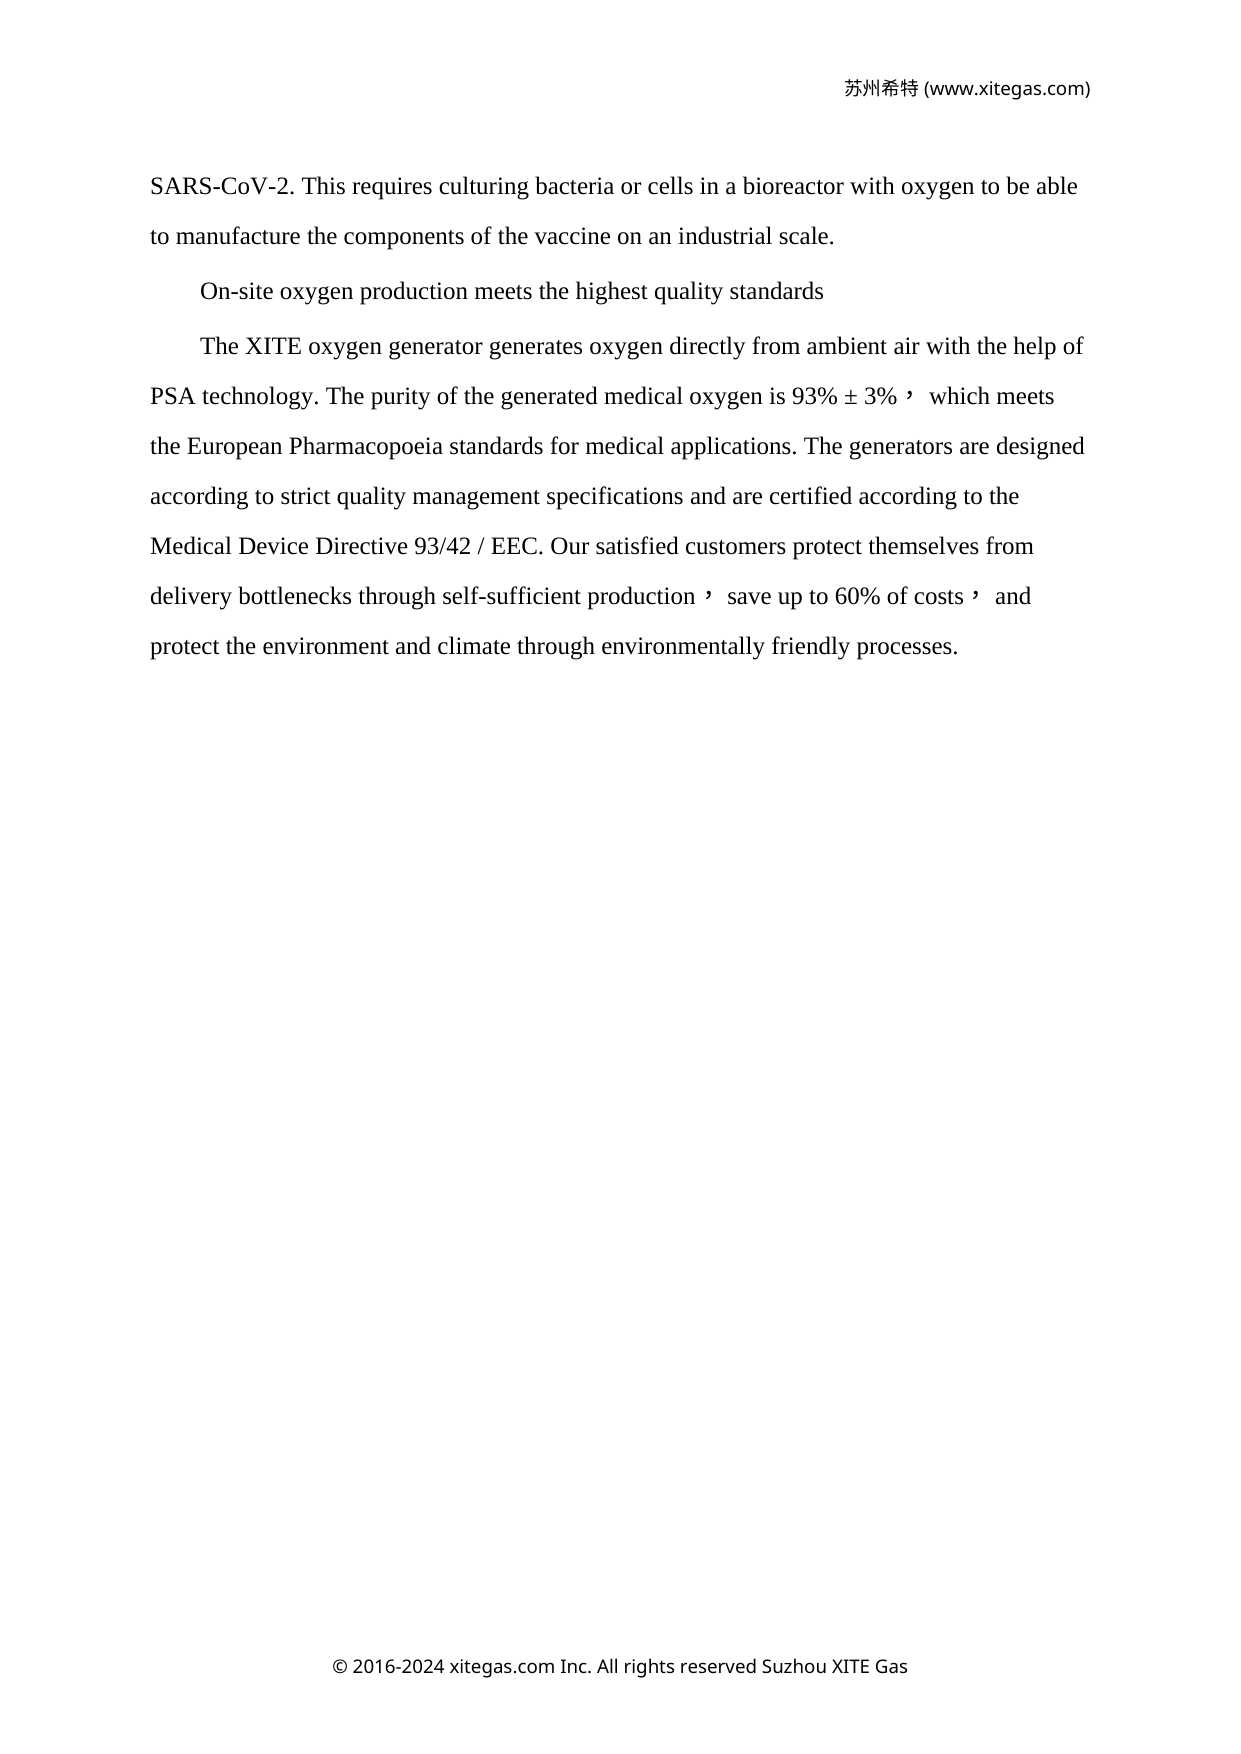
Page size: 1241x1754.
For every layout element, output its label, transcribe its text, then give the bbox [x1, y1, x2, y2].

text On-site oxygen production meets the highest quality standards [150, 255, 1090, 305]
text The XITE oxygen generator generates oxygen directly from ambient air with the help of PSA technology. The purity of the generated medical oxygen is 93% ± 3%， which meets the European Pharmacopoeia standards for medical applications. The generators are designed according to strict quality management specifications and are certified according to the Medical Device Directive 93/42 / EEC. Our satisfied customers protect themselves from delivery bottlenecks through self-sufficient production， save up to 60% of costs， and protect the environment and climate through environmentally friendly processes. [150, 310, 1090, 660]
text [150, 150, 1090, 250]
